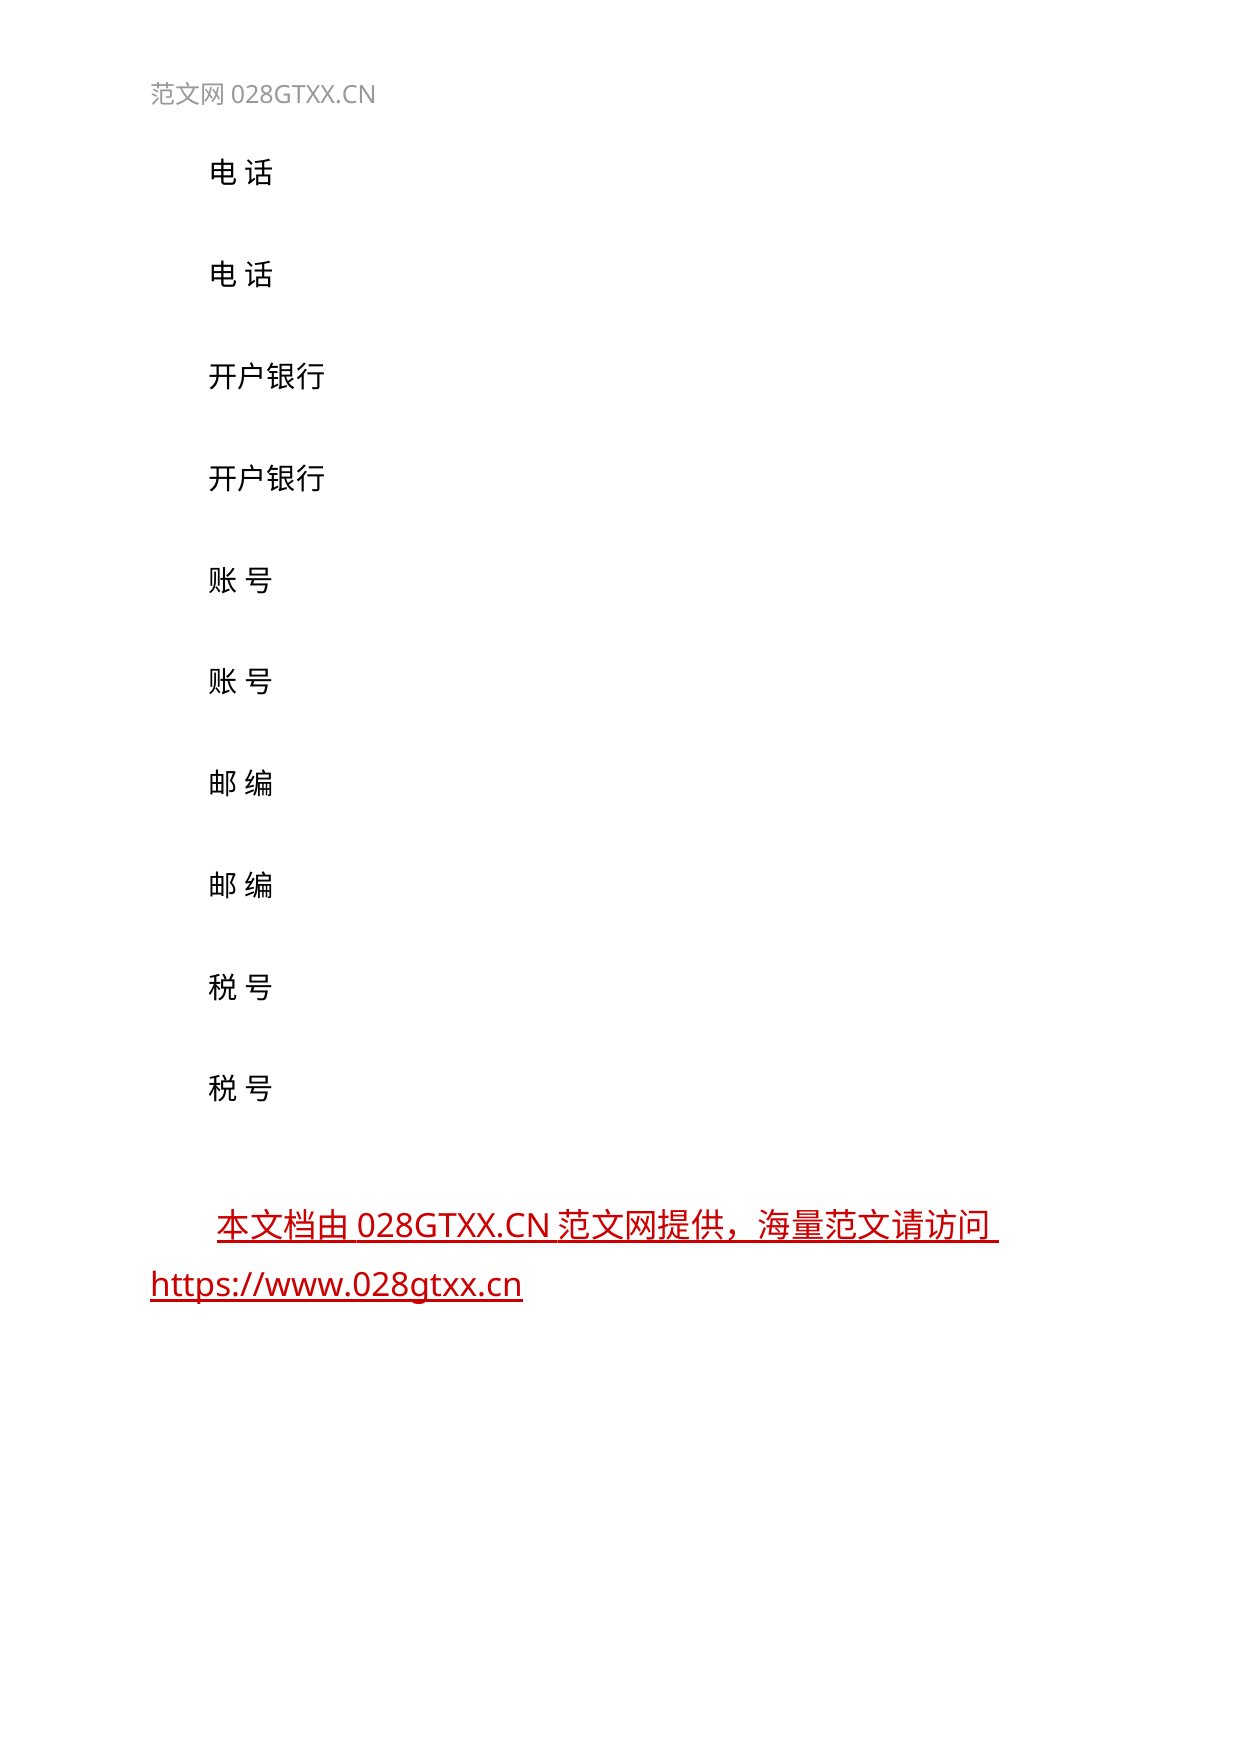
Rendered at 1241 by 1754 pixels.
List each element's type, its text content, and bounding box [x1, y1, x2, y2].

text 电 话 [150, 150, 1090, 192]
text 税 号 [150, 1066, 1090, 1108]
text 税 号 [150, 964, 1090, 1006]
text 邮 编 [150, 761, 1090, 803]
text 开户银行 [150, 353, 1090, 396]
text 电 话 [150, 252, 1090, 294]
text 开户银行 [150, 455, 1090, 498]
text 账 号 [150, 557, 1090, 599]
text 本文档由028GTXX.CN范文网提供，海量范文请访问 https://www.028gtxx.cn [150, 1199, 1090, 1306]
text 账 号 [150, 659, 1090, 701]
text 邮 编 [150, 862, 1090, 905]
